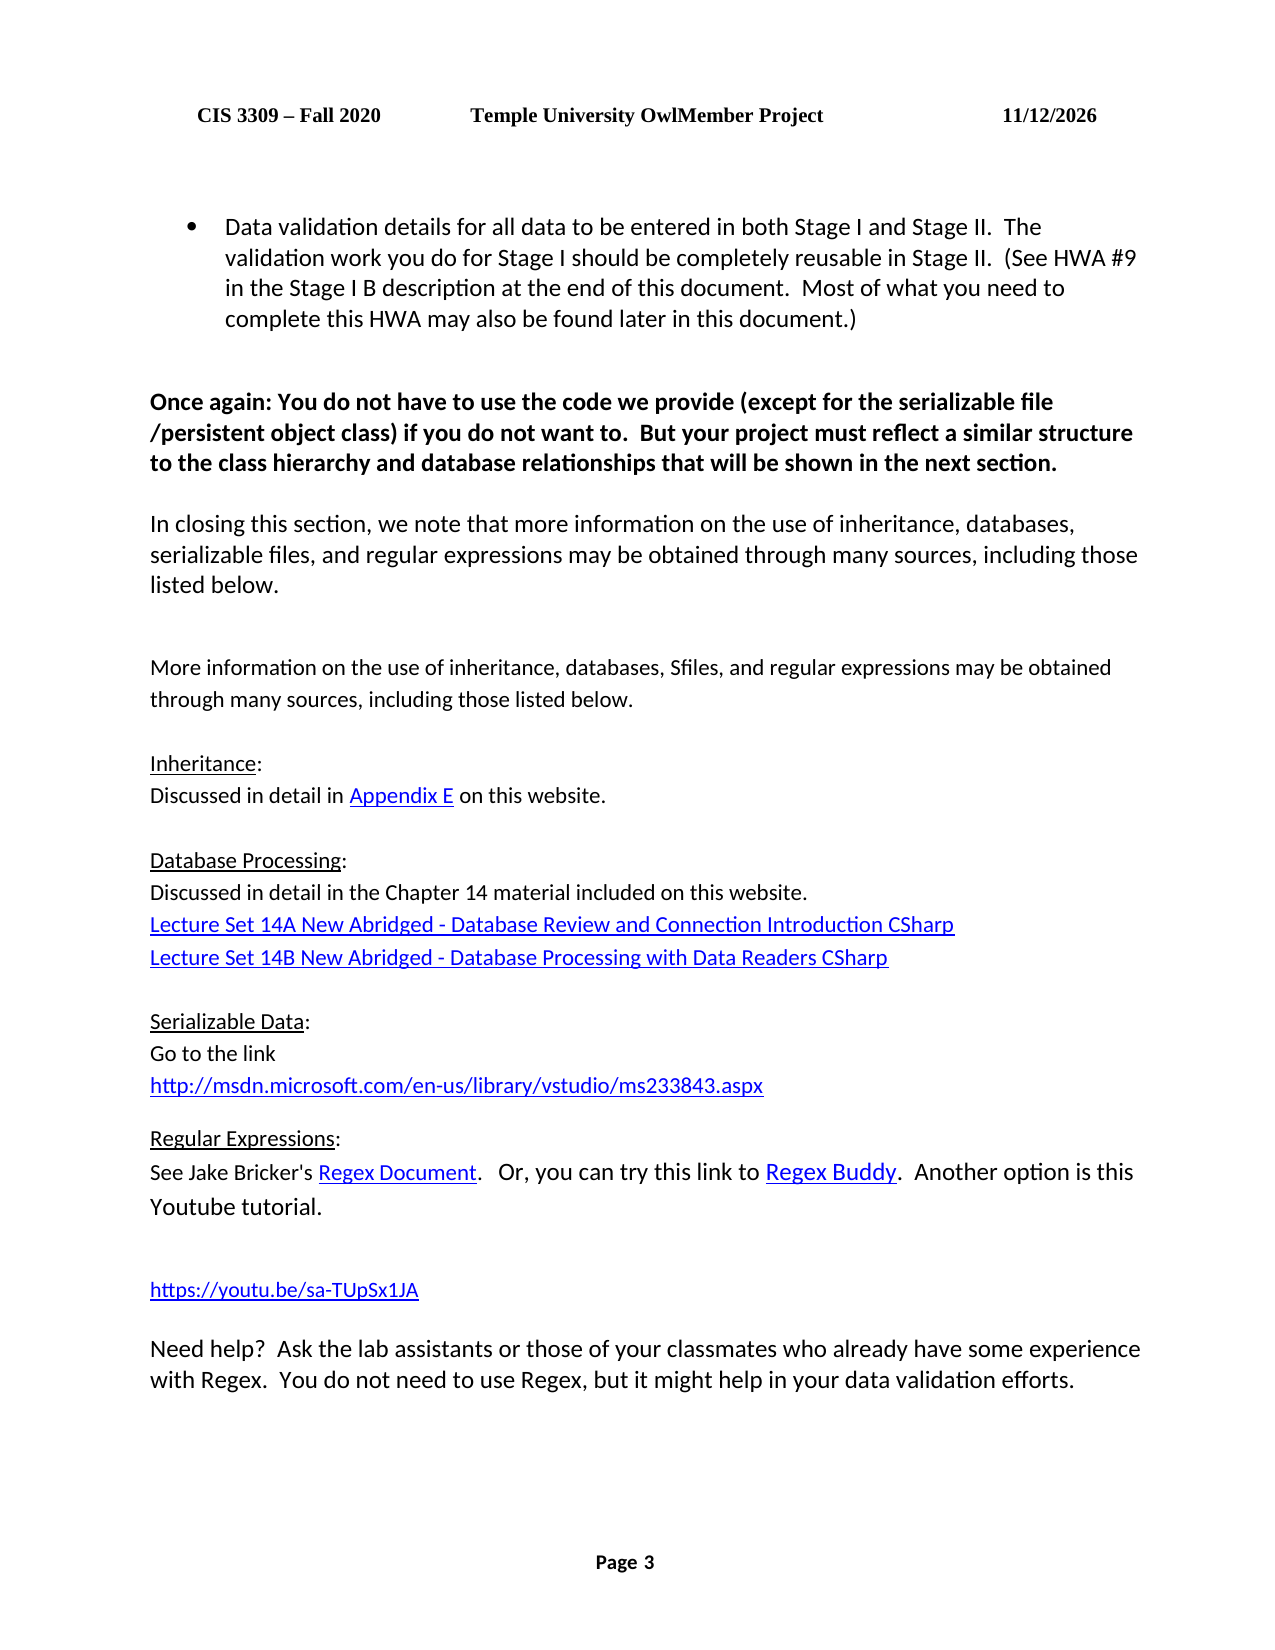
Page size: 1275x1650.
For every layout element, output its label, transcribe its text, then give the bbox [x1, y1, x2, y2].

text See Jake Bricker's Regex Document. Or, you can try this link to Regex Buddy. Another option is this Youtube tutorial. [150, 1157, 1144, 1222]
text http://msdn.microsoft.com/en-us/library/vstudio/ms233843.aspx [150, 1071, 1144, 1099]
list Data validation details for all data to be entered in both Stage I and Stage II. The validation work you do for Stage I should be completely reusable in Stage II. (See HWA #9 in the Stage I B description at the end of this document. Most of what you need to complete this HWA may also be found later in this document.) [187, 211, 1144, 333]
text https://youtu.be/sa-TUpSx1JA [150, 1276, 1144, 1303]
text Regular Expressions: [150, 1124, 1144, 1152]
text Discussed in detail in the Chapter 14 material included on this website. [150, 878, 1162, 906]
text More information on the use of inheritance, databases, Sfiles, and regular expressions may be obtained through many sources, including those listed below. [150, 653, 1162, 713]
text Lecture Set 14B New Abridged - Database Processing with Data Readers CSharp [150, 943, 1162, 1003]
text Lecture Set 14A New Abridged - Database Review and Connection Introduction CSharp [150, 910, 1162, 938]
text In closing this section, we note that more information on the use of inheritance, databases, serializable files, and regular expressions may be obtained through many sources, including those listed below. [150, 508, 1162, 600]
text Serializable Data: Go to the link [150, 1007, 1144, 1067]
text Need help? Ask the lab assistants or those of your classmates who already have some experience with Regex. You do not need to use Regex, but it might help in your data validation efforts. [150, 1333, 1144, 1394]
text Once again: You do not have to use the code we provide (except for the serializable file /persistent object class) if you do not want to. But your project must reflect a similar structure to the class hierarchy and database relationships that will be shown in the next section. [150, 386, 1144, 478]
text Discussed in detail in Appendix E on this website. [150, 782, 1162, 810]
text Inheritance: [150, 749, 1162, 777]
text Database Processing: [150, 846, 1162, 874]
